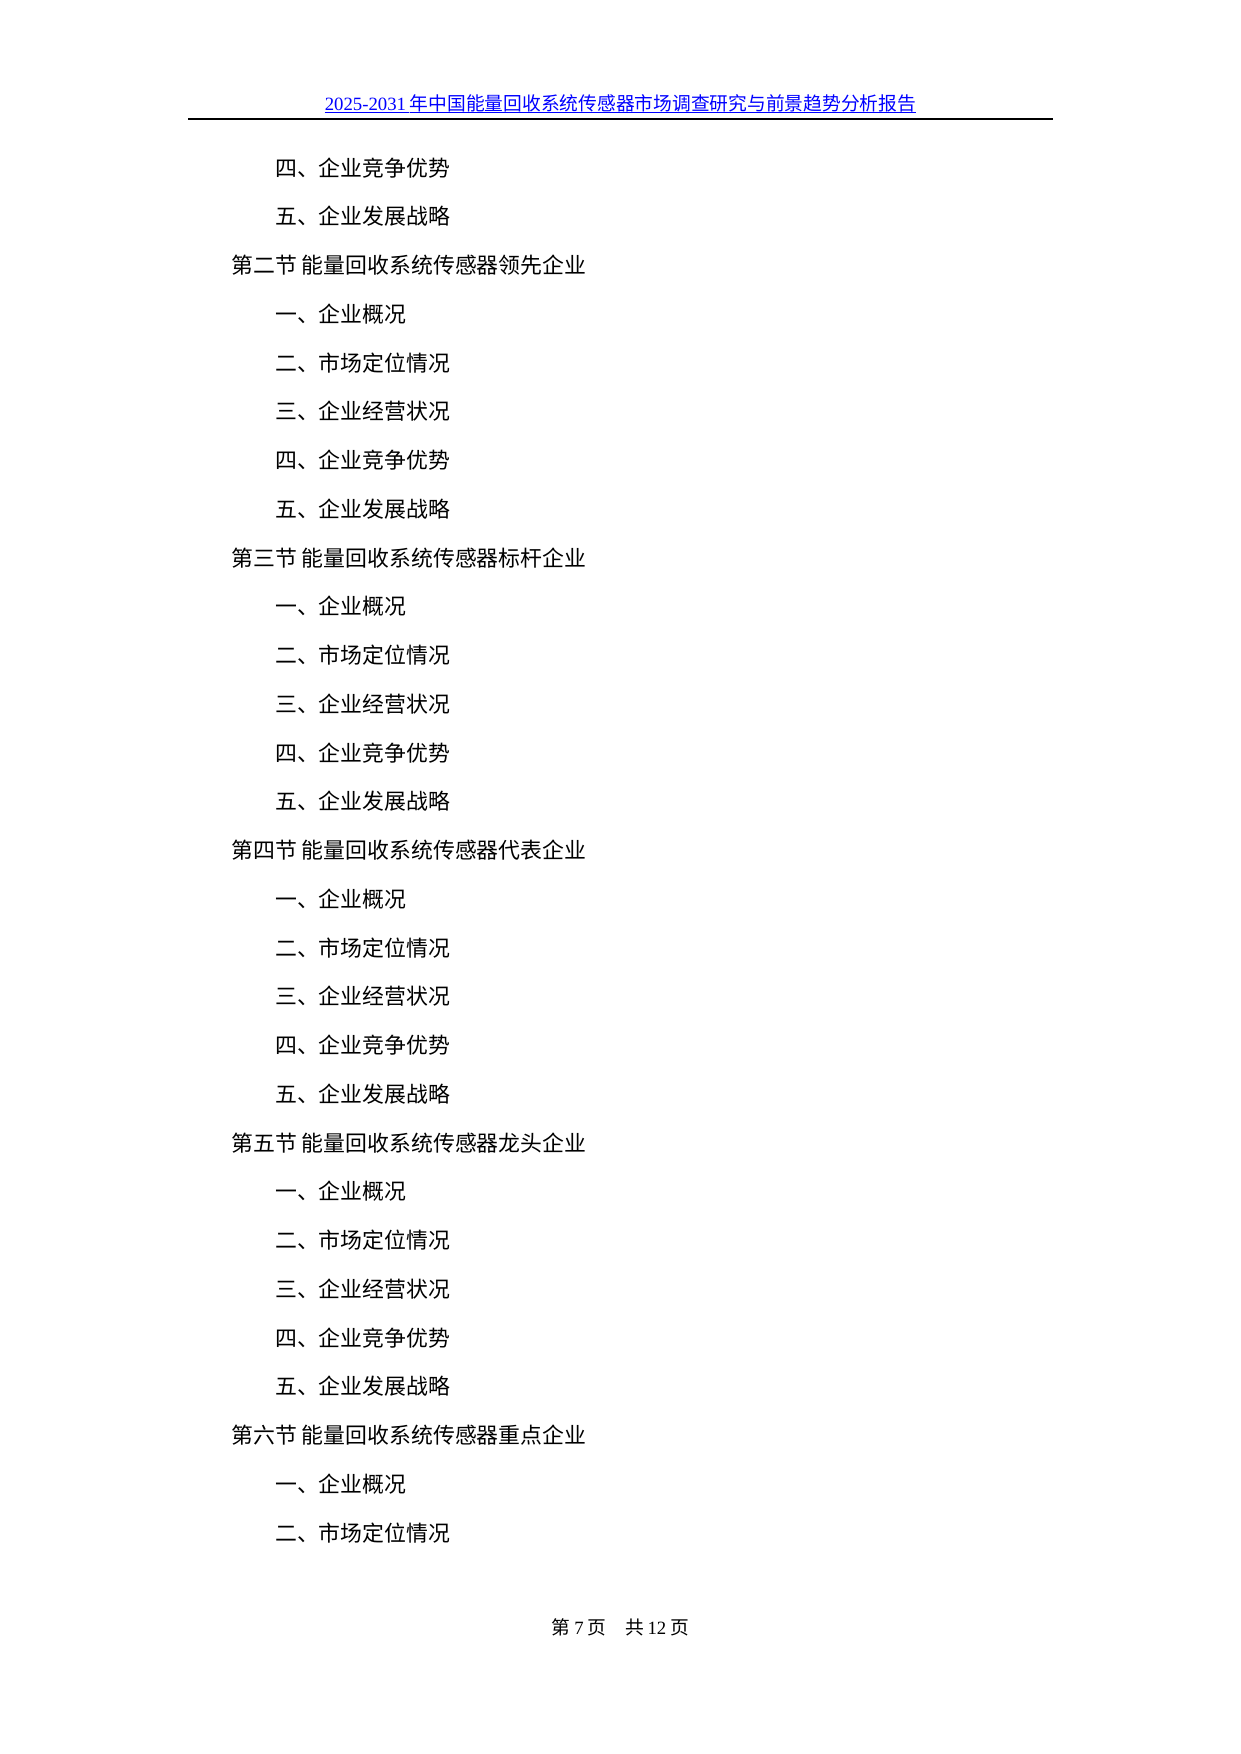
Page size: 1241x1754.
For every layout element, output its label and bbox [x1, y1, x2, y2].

text [187, 150, 1053, 1548]
